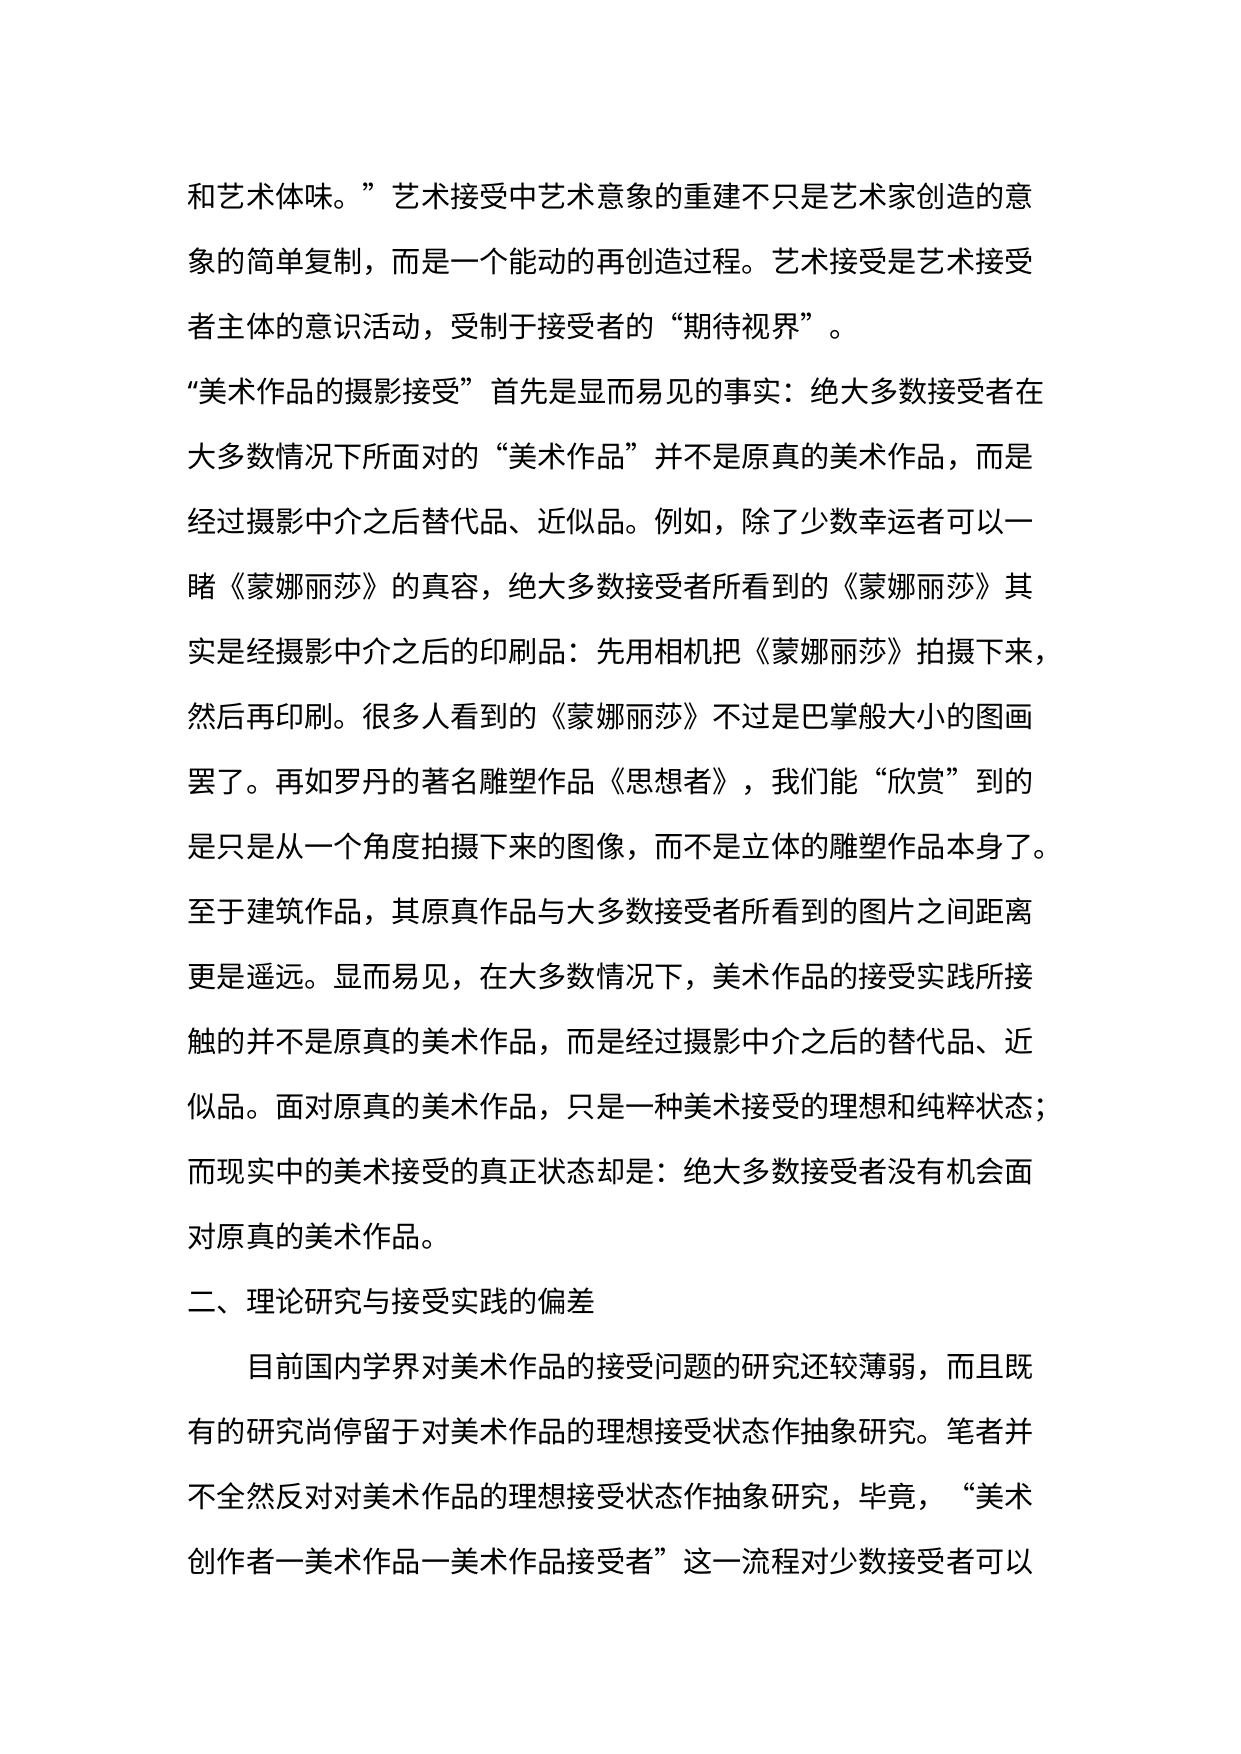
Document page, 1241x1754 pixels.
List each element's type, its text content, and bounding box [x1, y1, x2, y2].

text “美术作品的摄影接受”首先是显而易见的事实：绝大多数接受者在大多数情况下所面对的“美术作品”并不是原真的美术作品，而是经过摄影中介之后替代品、近似品。例如，除了少数幸运者可以一睹《蒙娜丽莎》的真容，绝大多数接受者所看到的《蒙娜丽莎》其实是经摄影中介之后的印刷品：先用相机把《蒙娜丽莎》拍摄下来，然后再印刷。很多人看到的《蒙娜丽莎》不过是巴掌般大小的图画罢了。再如罗丹的著名雕塑作品《思想者》，我们能“欣赏”到的是只是从一个角度拍摄下来的图像，而不是立体的雕塑作品本身了。至于建筑作品，其原真作品与大多数接受者所看到的图片之间距离更是遥远。显而易见，在大多数情况下，美术作品的接受实践所接触的并不是原真的美术作品，而是经过摄影中介之后的替代品、近似品。面对原真的美术作品，只是一种美术接受的理想和纯粹状态；而现实中的美术接受的真正状态却是：绝大多数接受者没有机会面对原真的美术作品。 [187, 357, 1053, 1267]
text 二、理论研究与接受实践的偏差 [187, 1267, 1053, 1332]
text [187, 162, 1053, 357]
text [187, 1332, 1053, 1592]
